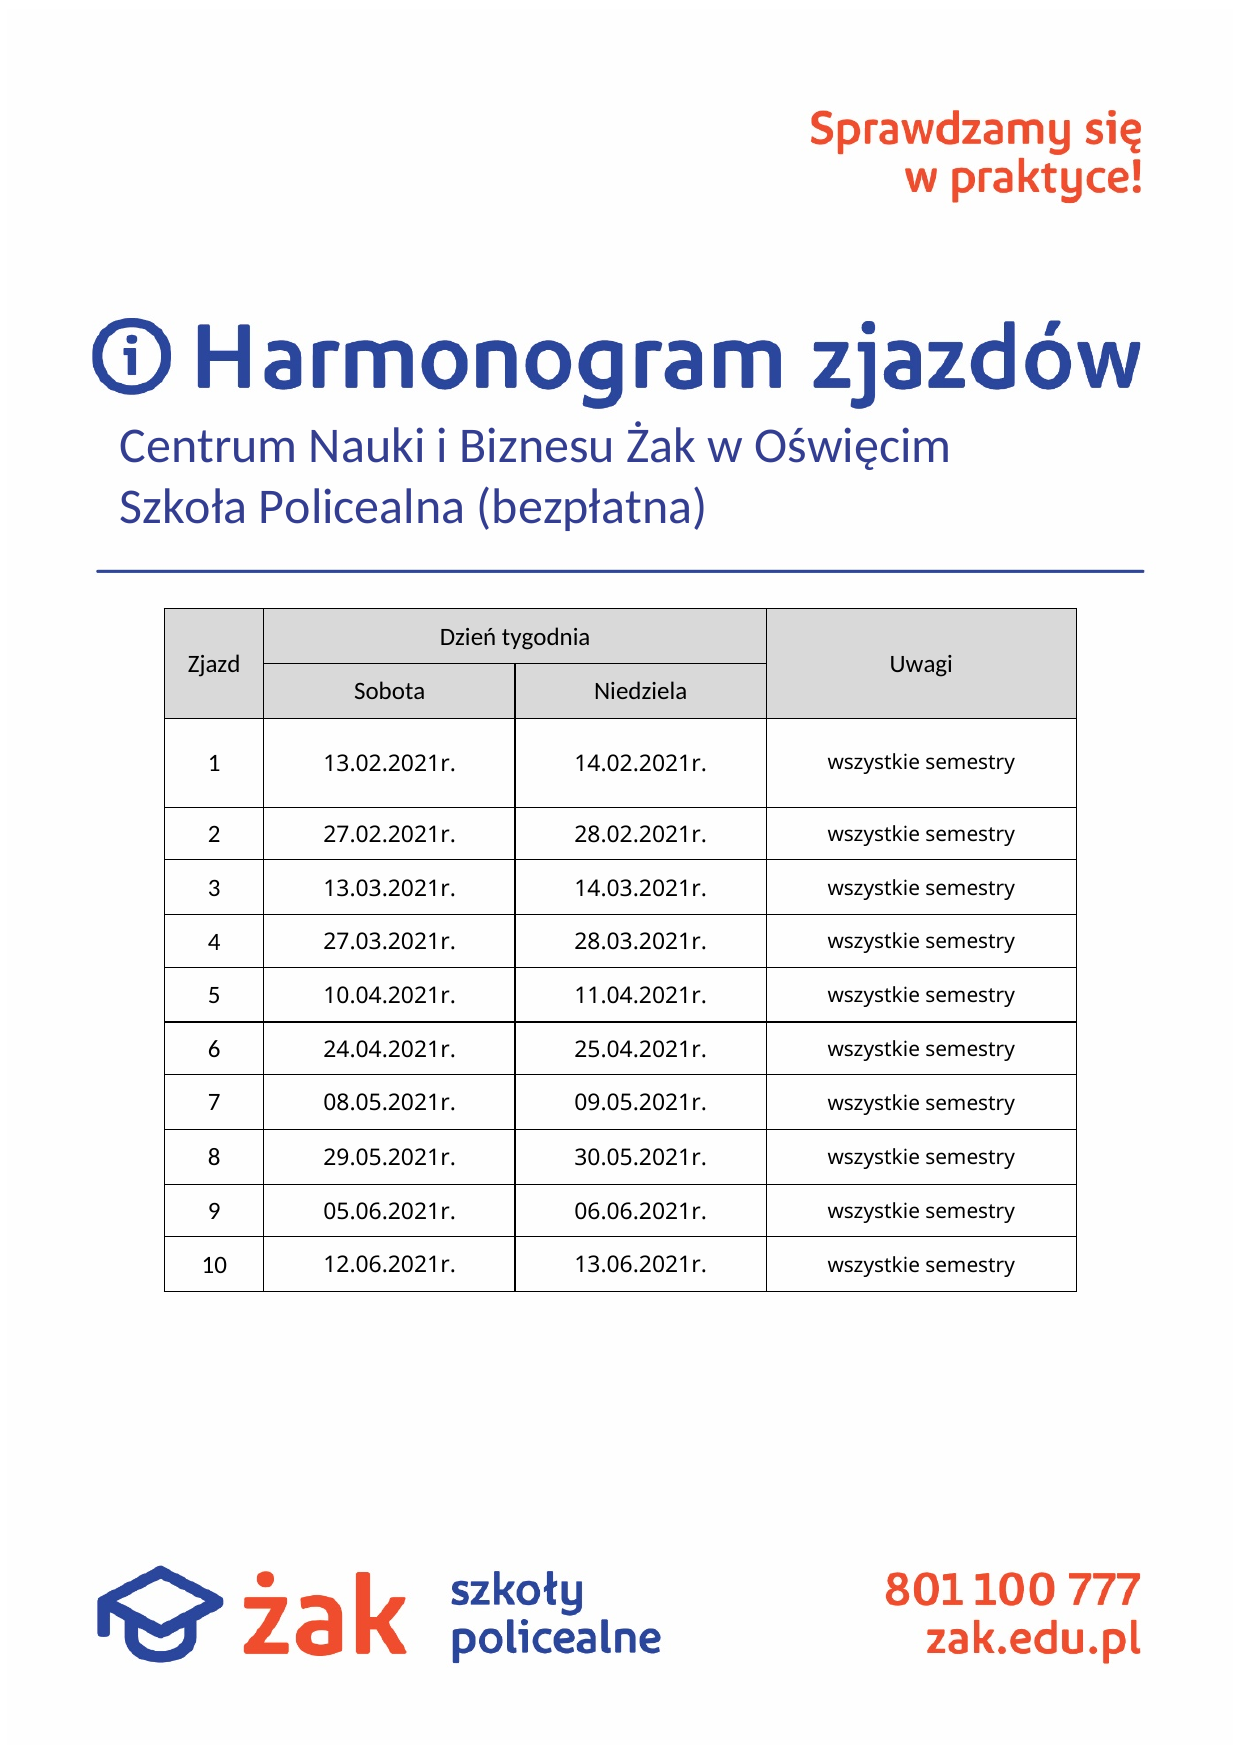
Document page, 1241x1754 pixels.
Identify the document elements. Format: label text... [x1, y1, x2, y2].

table_cell 10 [165, 1237, 263, 1291]
table_cell 27.03.2021r. [264, 915, 514, 967]
table_cell 08.05.2021r. [264, 1075, 514, 1129]
table_cell 8 [165, 1130, 263, 1184]
table_cell 25.04.2021r. [516, 1023, 766, 1074]
table_cell 24.04.2021r. [264, 1023, 514, 1074]
table_header Zjazd [165, 609, 263, 718]
table_cell Niedziela [516, 664, 766, 718]
table_cell 11.04.2021r. [516, 968, 766, 1021]
table_cell 14.03.2021r. [516, 860, 766, 914]
picture [6, 9, 1234, 1745]
table_cell 28.02.2021r. [516, 808, 766, 859]
table_cell 06.06.2021r. [516, 1185, 766, 1236]
table_cell 30.05.2021r. [516, 1130, 766, 1184]
table_cell wszystkie semestry [767, 1237, 1076, 1291]
table_cell 28.03.2021r. [516, 915, 766, 967]
table_cell wszystkie semestry [767, 719, 1076, 807]
table_cell 5 [165, 968, 263, 1021]
table_cell wszystkie semestry [767, 1023, 1076, 1074]
table_cell 9 [165, 1185, 263, 1236]
table_cell wszystkie semestry [767, 968, 1076, 1021]
table_cell 12.06.2021r. [264, 1237, 514, 1291]
table_cell wszystkie semestry [767, 808, 1076, 859]
table_cell 27.02.2021r. [264, 808, 514, 859]
table_cell 4 [165, 915, 263, 967]
table_cell 29.05.2021r. [264, 1130, 514, 1184]
table_cell 05.06.2021r. [264, 1185, 514, 1236]
table_cell 13.06.2021r. [516, 1237, 766, 1291]
table_header Uwagi [767, 609, 1076, 718]
table_cell wszystkie semestry [767, 915, 1076, 967]
table_cell 6 [165, 1023, 263, 1074]
table_cell 14.02.2021r. [516, 719, 766, 807]
table_cell wszystkie semestry [767, 860, 1076, 914]
table_header Dzień tygodnia [264, 609, 766, 663]
table_cell Sobota [264, 664, 514, 718]
table_cell wszystkie semestry [767, 1130, 1076, 1184]
table_cell 10.04.2021r. [264, 968, 514, 1021]
table_cell 7 [165, 1075, 263, 1129]
table_cell wszystkie semestry [767, 1185, 1076, 1236]
table_cell 1 [165, 719, 263, 807]
table_cell 3 [165, 860, 263, 914]
table_cell 2 [165, 808, 263, 859]
table_cell 13.03.2021r. [264, 860, 514, 914]
table_cell 13.02.2021r. [264, 719, 514, 807]
table_cell wszystkie semestry [767, 1075, 1076, 1129]
table_cell 09.05.2021r. [516, 1075, 766, 1129]
